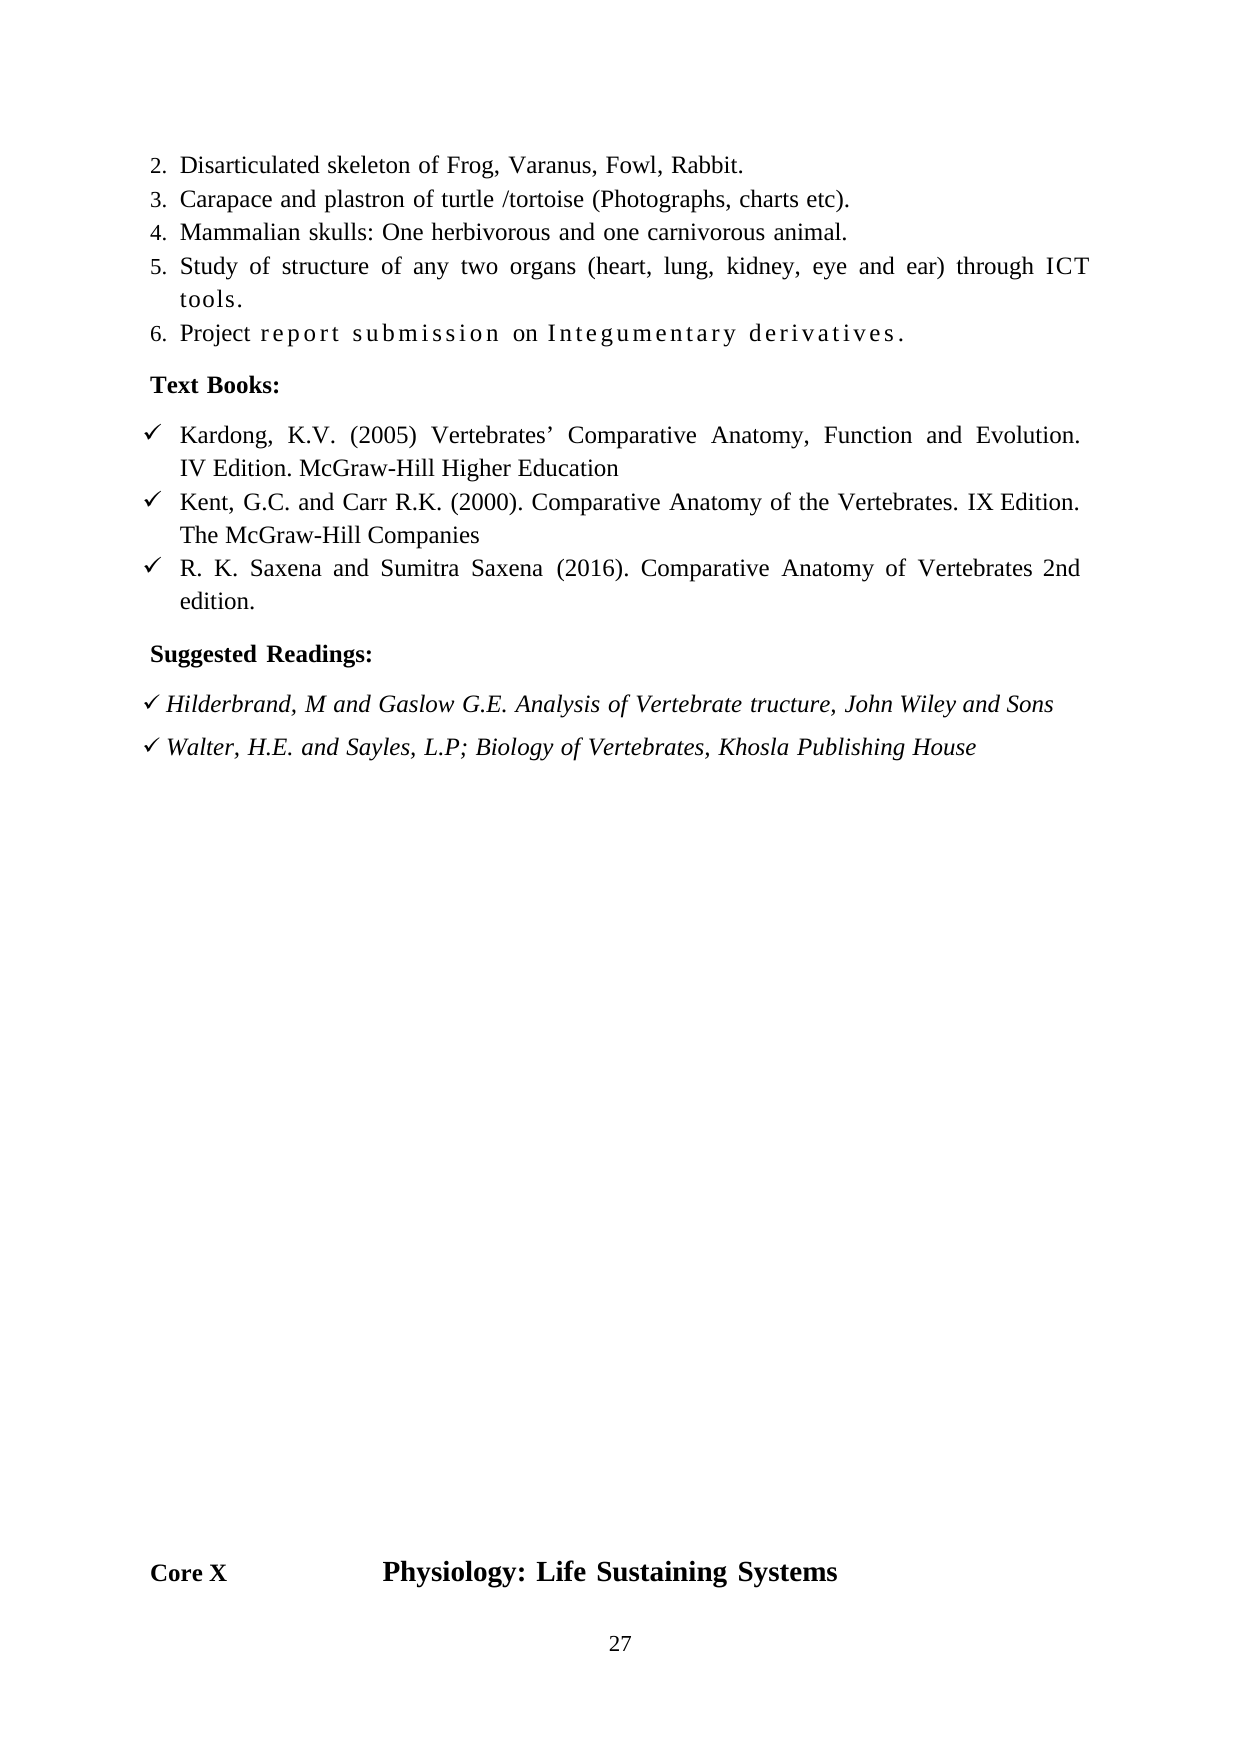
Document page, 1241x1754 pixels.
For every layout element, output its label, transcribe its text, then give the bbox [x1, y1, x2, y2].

list Hilderbrand, M and Gaslow G.E. Analysis of Vertebrate tructure, John Wiley and Sons [142, 689, 1080, 717]
list Project report submission on Integumentary derivatives. [150, 318, 1090, 346]
text Suggested Readings: [150, 639, 1090, 668]
list R. K. Saxena and Sumitra Saxena (2016). Comparative Anatomy of Vertebrates 2nd edition. [142, 553, 1080, 615]
list Carapace and plastron of turtle /tortoise (Photographs, charts etc). [150, 184, 1090, 212]
text Core X Physiology: Life Sustaining Systems [150, 1554, 1080, 1587]
list Study of structure of any two organs (heart, lung, kidney, eye and ear) through ICT tools. [150, 251, 1090, 313]
list Kardong, K.V. (2005) Vertebrates’ Comparative Anatomy, Function and Evolution. IV Edition. McGraw-Hill Higher Education [142, 420, 1080, 482]
list Walter, H.E. and Sayles, L.P; Biology of Vertebrates, Khosla Publishing House [142, 732, 1080, 761]
text Text Books: [150, 371, 1090, 399]
list Kent, G.C. and Carr R.K. (2000). Comparative Anatomy of the Vertebrates. IX Edition. The McGraw-Hill Companies [142, 487, 1080, 548]
list Mammalian skulls: One herbivorous and one carnivorous animal. [150, 217, 1090, 246]
list Disarticulated skeleton of Frog, Varanus, Fowl, Rabbit. [150, 150, 1090, 179]
